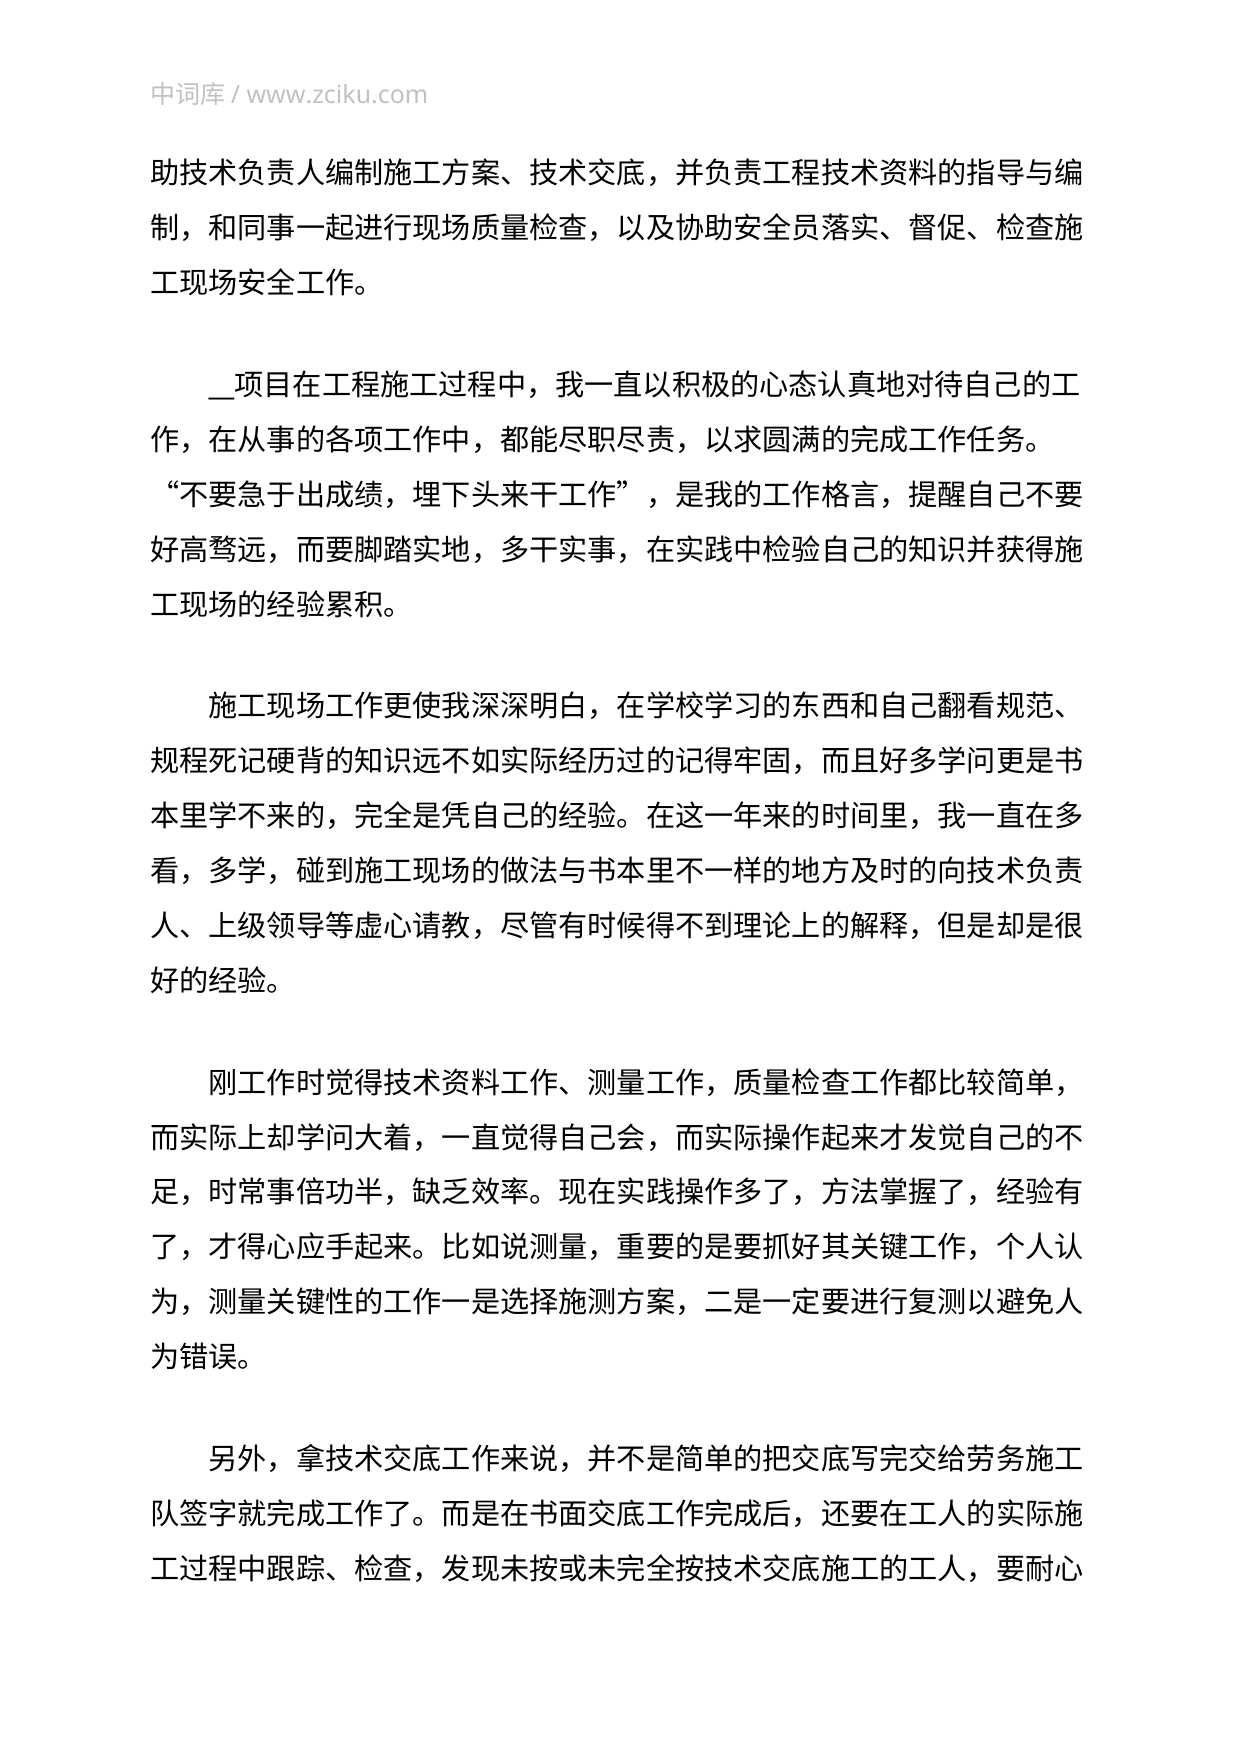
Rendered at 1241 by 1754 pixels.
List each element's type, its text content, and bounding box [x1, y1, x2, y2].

text 施工现场工作更使我深深明白，在学校学习的东西和自己翻看规范、规程死记硬背的知识远不如实际经历过的记得牢固，而且好多学问更是书本里学不来的，完全是凭自己的经验。在这一年来的时间里，我一直在多看，多学，碰到施工现场的做法与书本里不一样的地方及时的向技术负责人、上级领导等虚心请教，尽管有时候得不到理论上的解释，但是却是很好的经验。 [150, 683, 1090, 1000]
text __项目在工程施工过程中，我一直以积极的心态认真地对待自己的工作，在从事的各项工作中，都能尽职尽责，以求圆满的完成工作任务。“不要急于出成绩，埋下头来干工作”，是我的工作格言，提醒自己不要好高骛远，而要脚踏实地，多干实事，在实践中检验自己的知识并获得施工现场的经验累积。 [150, 362, 1090, 623]
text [150, 1436, 1090, 1588]
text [150, 150, 1090, 302]
text 刚工作时觉得技术资料工作、测量工作，质量检查工作都比较简单，而实际上却学问大着，一直觉得自己会，而实际操作起来才发觉自己的不足，时常事倍功半，缺乏效率。现在实践操作多了，方法掌握了，经验有了，才得心应手起来。比如说测量，重要的是要抓好其关键工作，个人认为，测量关键性的工作一是选择施测方案，二是一定要进行复测以避免人为错误。 [150, 1059, 1090, 1376]
